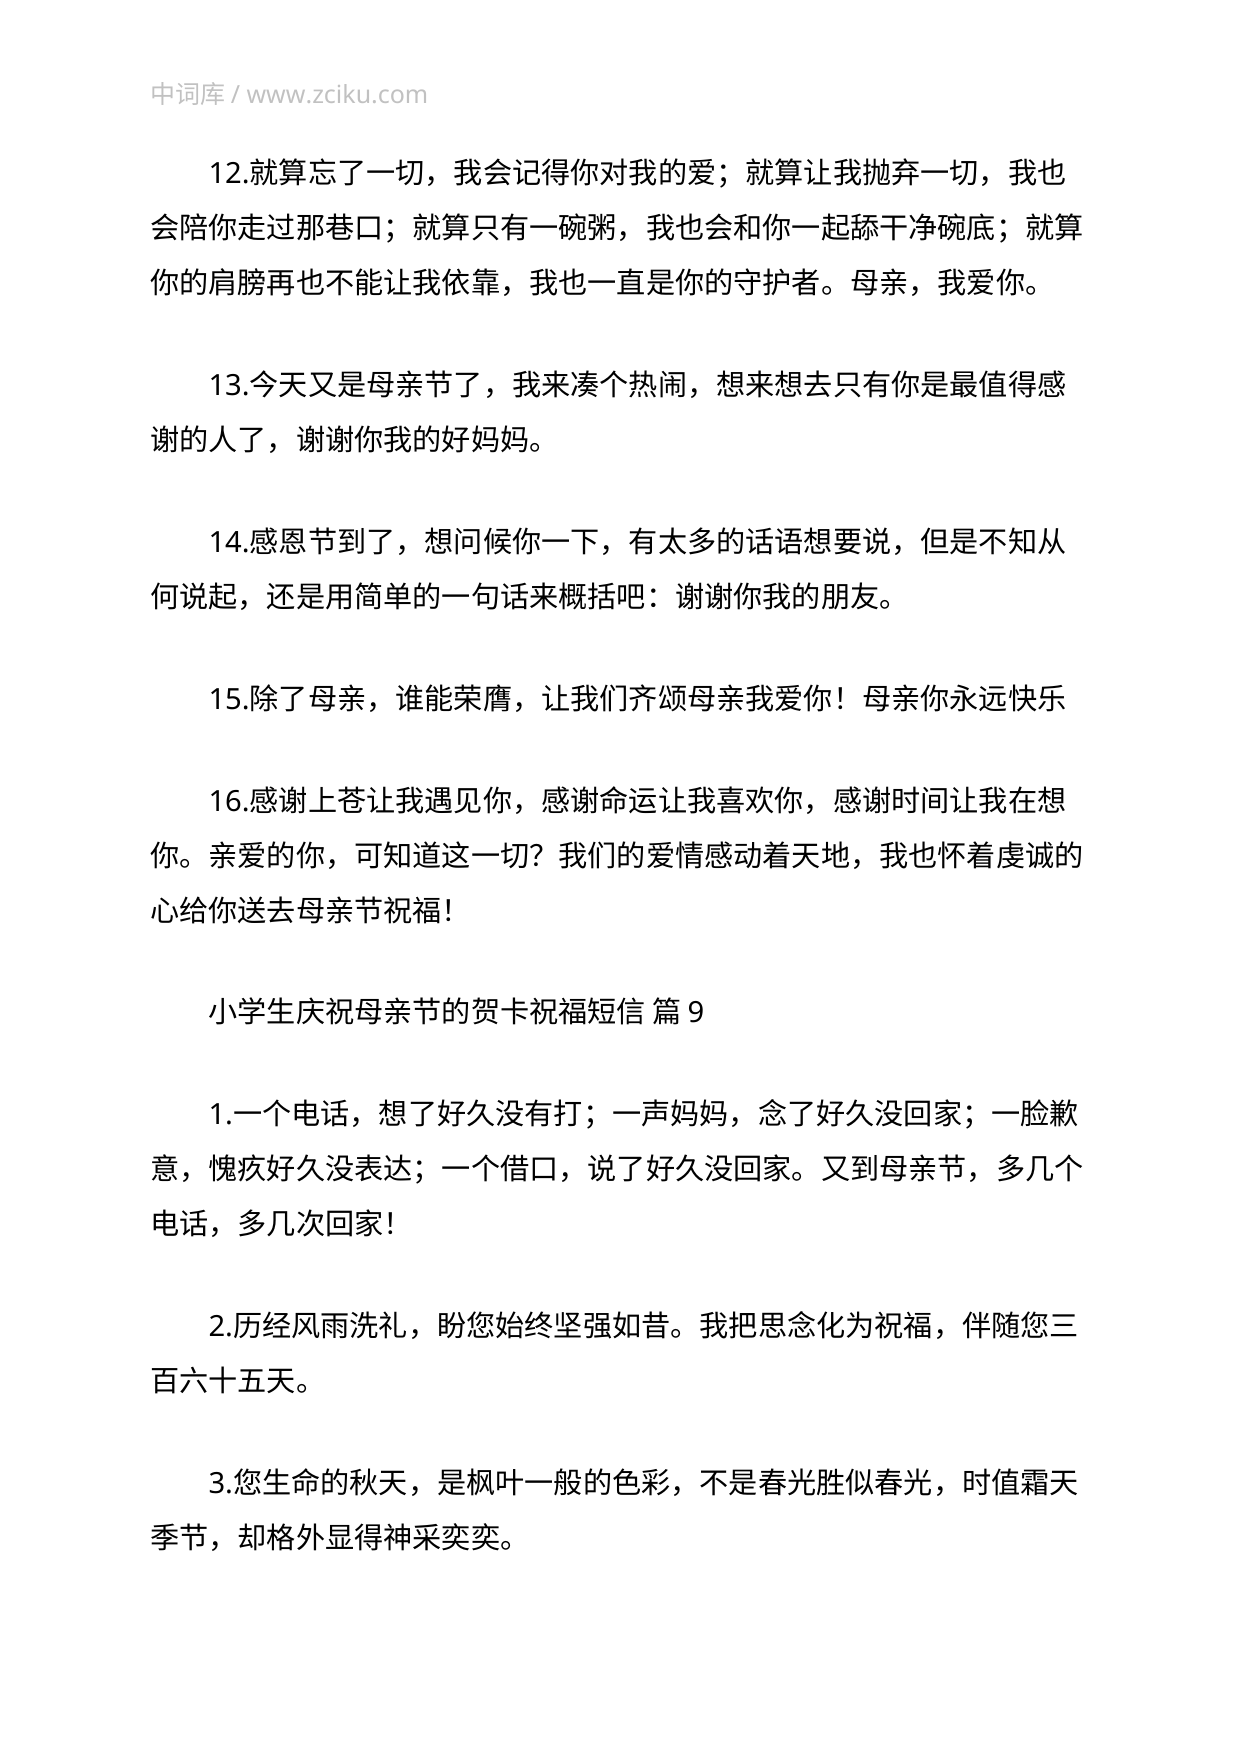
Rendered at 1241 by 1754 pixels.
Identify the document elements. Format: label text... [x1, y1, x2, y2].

text 12.就算忘了一切，我会记得你对我的爱；就算让我抛弃一切，我也会陪你走过那巷口；就算只有一碗粥，我也会和你一起舔干净碗底；就算你的肩膀再也不能让我依靠，我也一直是你的守护者。母亲，我爱你。 [150, 150, 1090, 302]
text 15.除了母亲，谁能荣膺，让我们齐颂母亲我爱你！母亲你永远快乐 [150, 675, 1090, 718]
text 13.今天又是母亲节了，我来凑个热闹，想来想去只有你是最值得感谢的人了，谢谢你我的好妈妈。 [150, 362, 1090, 459]
text 14.感恩节到了，想问候你一下，有太多的话语想要说，但是不知从何说起，还是用简单的一句话来概括吧：谢谢你我的朋友。 [150, 518, 1090, 616]
text 1.一个电话，想了好久没有打；一声妈妈，念了好久没回家；一脸歉意，愧疚好久没表达；一个借口，说了好久没回家。又到母亲节，多几个电话，多几次回家！ [150, 1091, 1090, 1243]
text 小学生庆祝母亲节的贺卡祝福短信 篇9 [150, 989, 1090, 1031]
text 16.感谢上苍让我遇见你，感谢命运让我喜欢你，感谢时间让我在想你。亲爱的你，可知道这一切？我们的爱情感动着天地，我也怀着虔诚的心给你送去母亲节祝福！ [150, 777, 1090, 929]
text 2.历经风雨洗礼，盼您始终坚强如昔。我把思念化为祝福，伴随您三百六十五天。 [150, 1302, 1090, 1400]
text 3.您生命的秋天，是枫叶一般的色彩，不是春光胜似春光，时值霜天季节，却格外显得神采奕奕。 [150, 1459, 1090, 1557]
